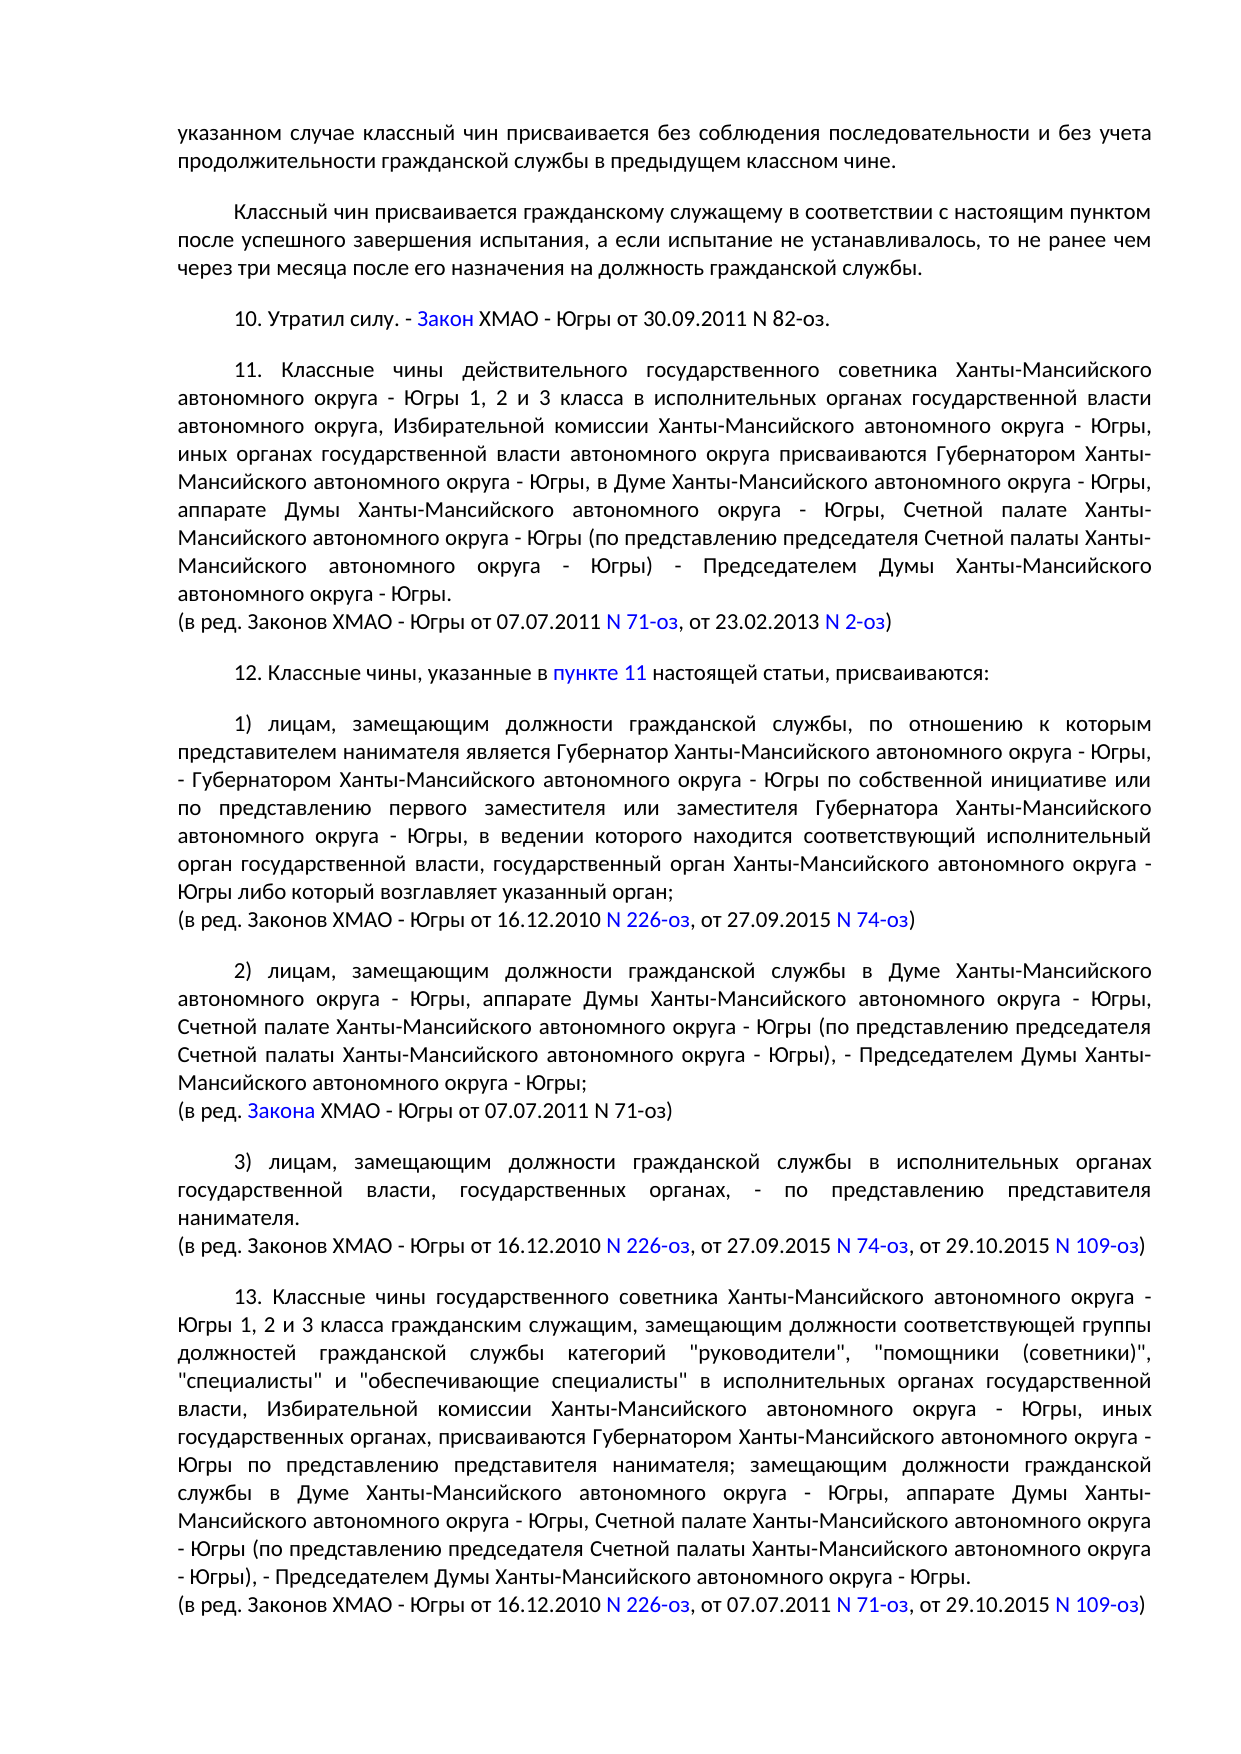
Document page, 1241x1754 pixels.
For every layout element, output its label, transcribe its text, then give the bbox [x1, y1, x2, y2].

text Классный чин присваивается гражданскому служащему в соответствии с настоящим пунктом после успешного завершения испытания, а если испытание не устанавливалось, то не ранее чем через три месяца после его назначения на должность гражданской службы. [177, 197, 1152, 281]
text 3) лицам, замещающим должности гражданской службы в исполнительных органах государственной власти, государственных органах, - по представлению представителя нанимателя. [177, 1147, 1152, 1231]
text 1) лицам, замещающим должности гражданской службы, по отношению к которым представителем нанимателя является Губернатор Ханты-Мансийского автономного округа - Югры, - Губернатором Ханты-Мансийского автономного округа - Югры по собственной инициативе или по представлению первого заместителя или заместителя Губернатора Ханты-Мансийского автономного округа - Югры, в ведении которого находится соответствующий исполнительный орган государственной власти, государственный орган Ханты-Мансийского автономного округа - Югры либо который возглавляет указанный орган; [177, 709, 1152, 905]
text (в ред. Законов ХМАО - Югры от 16.12.2010 N 226-оз, от 27.09.2015 N 74-оз, от 29.10.2015 N 109-оз) [177, 1231, 1152, 1259]
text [177, 118, 1152, 174]
text 12. Классные чины, указанные в пункте 11 настоящей статьи, присваиваются: [177, 658, 1152, 686]
text 11. Классные чины действительного государственного советника Ханты-Мансийского автономного округа - Югры 1, 2 и 3 класса в исполнительных органах государственной власти автономного округа, Избирательной комиссии Ханты-Мансийского автономного округа - Югры, иных органах государственной власти автономного округа присваиваются Губернатором Ханты-Мансийского автономного округа - Югры, в Думе Ханты-Мансийского автономного округа - Югры, аппарате Думы Ханты-Мансийского автономного округа - Югры, Счетной палате Ханты-Мансийского автономного округа - Югры (по представлению председателя Счетной палаты Ханты-Мансийского автономного округа - Югры) - Председателем Думы Ханты-Мансийского автономного округа - Югры. [177, 355, 1152, 607]
text 2) лицам, замещающим должности гражданской службы в Думе Ханты-Мансийского автономного округа - Югры, аппарате Думы Ханты-Мансийского автономного округа - Югры, Счетной палате Ханты-Мансийского автономного округа - Югры (по представлению председателя Счетной палаты Ханты-Мансийского автономного округа - Югры), - Председателем Думы Ханты-Мансийского автономного округа - Югры; [177, 956, 1152, 1096]
text (в ред. Законов ХМАО - Югры от 16.12.2010 N 226-оз, от 27.09.2015 N 74-оз) [177, 905, 1152, 933]
text 10. Утратил силу. - Закон ХМАО - Югры от 30.09.2011 N 82-оз. [177, 304, 1152, 332]
text (в ред. Закона ХМАО - Югры от 07.07.2011 N 71-оз) [177, 1096, 1152, 1124]
text (в ред. Законов ХМАО - Югры от 07.07.2011 N 71-оз, от 23.02.2013 N 2-оз) [177, 607, 1152, 635]
text (в ред. Законов ХМАО - Югры от 16.12.2010 N 226-оз, от 07.07.2011 N 71-оз, от 29.10.2015 N 109-оз) [177, 1590, 1152, 1618]
text 13. Классные чины государственного советника Ханты-Мансийского автономного округа - Югры 1, 2 и 3 класса гражданским служащим, замещающим должности соответствующей группы должностей гражданской службы категорий "руководители", "помощники (советники)", "специалисты" и "обеспечивающие специалисты" в исполнительных органах государственной власти, Избирательной комиссии Ханты-Мансийского автономного округа - Югры, иных государственных органах, присваиваются Губернатором Ханты-Мансийского автономного округа - Югры по представлению представителя нанимателя; замещающим должности гражданской службы в Думе Ханты-Мансийского автономного округа - Югры, аппарате Думы Ханты-Мансийского автономного округа - Югры, Счетной палате Ханты-Мансийского автономного округа - Югры (по представлению председателя Счетной палаты Ханты-Мансийского автономного округа - Югры), - Председателем Думы Ханты-Мансийского автономного округа - Югры. [177, 1282, 1152, 1590]
